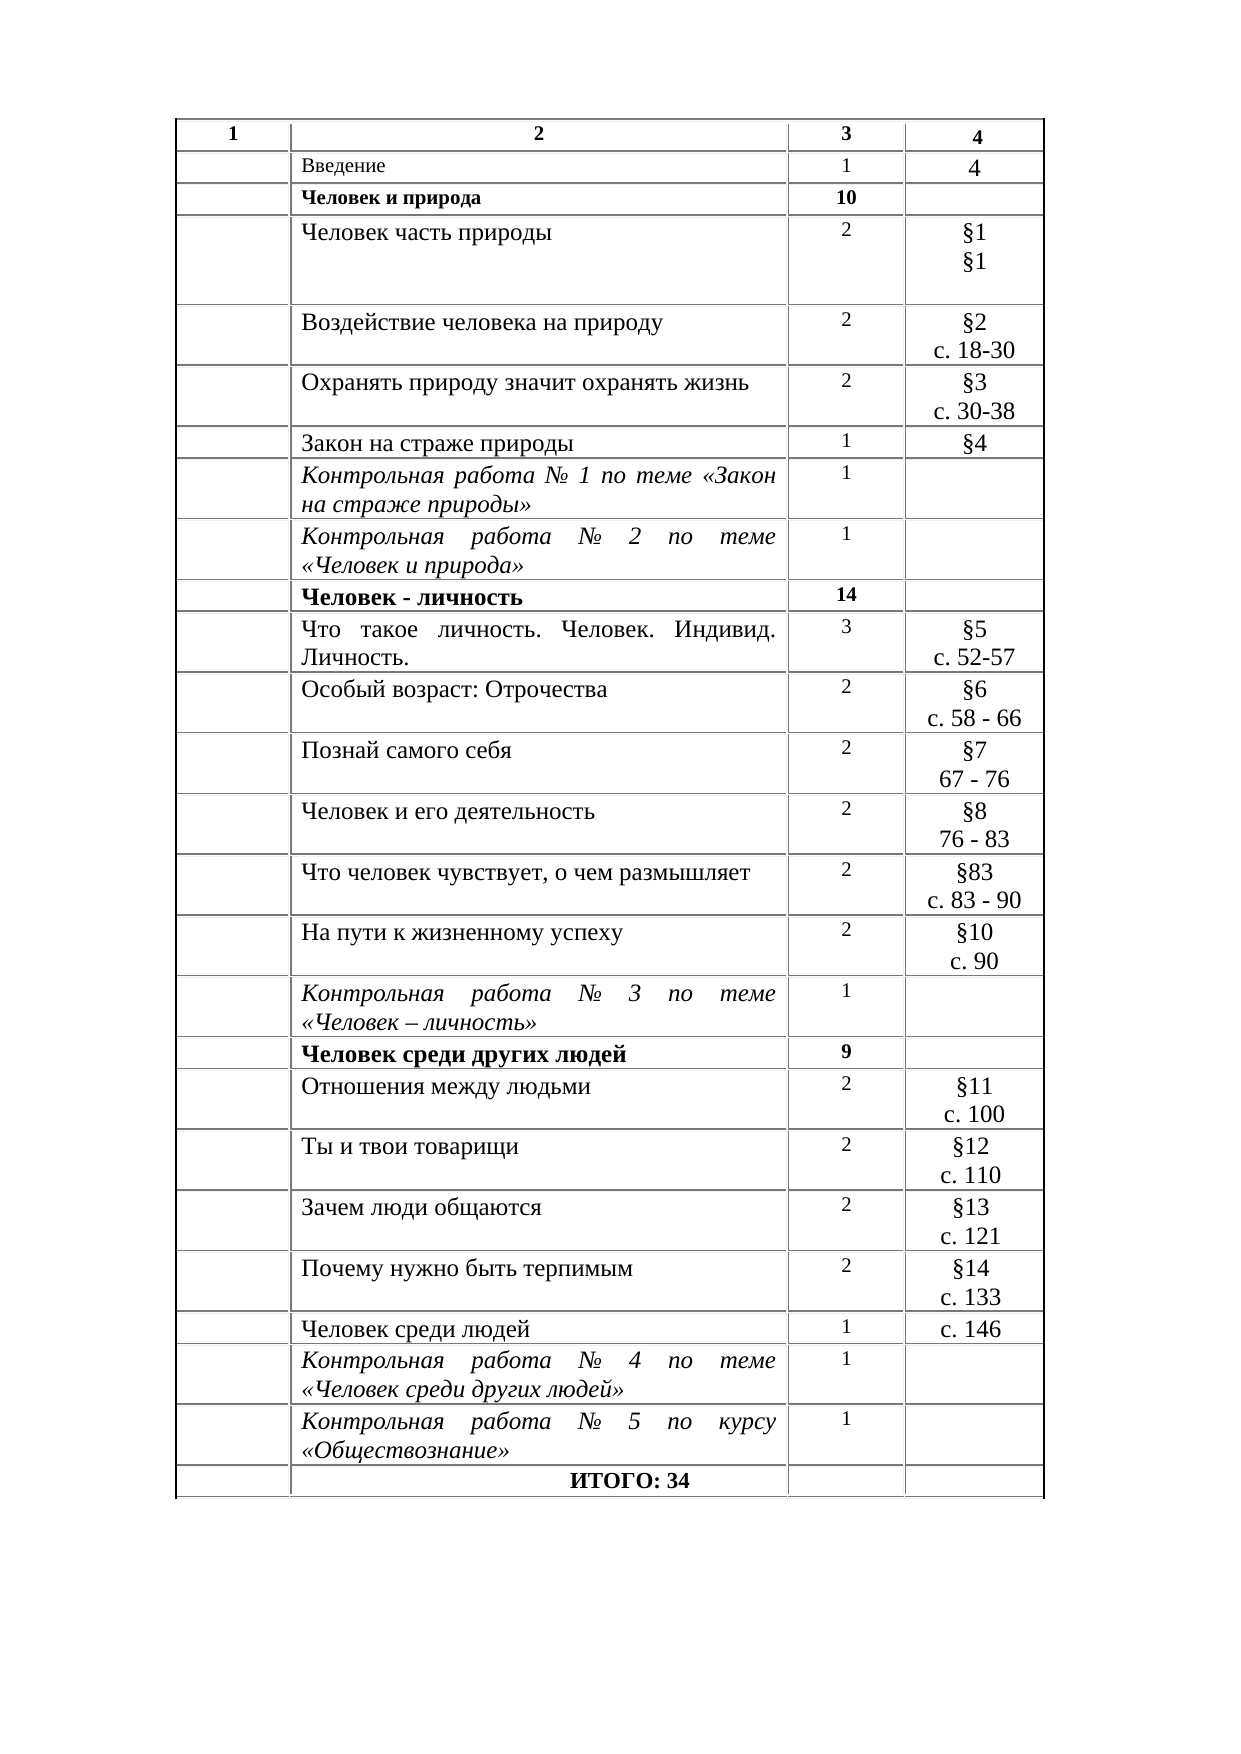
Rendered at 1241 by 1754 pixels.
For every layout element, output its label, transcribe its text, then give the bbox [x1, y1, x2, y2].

table_cell [177, 978, 288, 1036]
table_cell Человек - личность [292, 582, 786, 610]
table_cell [177, 1346, 288, 1403]
table_cell 1 [177, 120, 290, 150]
table_cell Человек часть природы [292, 218, 786, 303]
table_cell Закон на страже природы [292, 428, 786, 457]
table_cell [905, 1467, 1043, 1496]
table_cell §12 с. 110 [906, 1132, 1043, 1189]
table_cell 1 [789, 521, 903, 578]
table_cell 1 [789, 978, 903, 1036]
table_cell [177, 307, 288, 364]
table_cell [177, 368, 288, 425]
table_cell 1 [789, 1407, 903, 1464]
table_cell Контрольная работа № 5 по курсу «Обществознание» [292, 1407, 786, 1464]
table_cell Зачем люди общаются [292, 1192, 786, 1250]
table_cell §4 [906, 428, 1043, 457]
table_cell 2 [789, 1132, 903, 1189]
table_cell [177, 675, 288, 732]
table_cell 1 [789, 1346, 903, 1403]
table_cell 4 [905, 122, 1043, 150]
table_cell [788, 1467, 905, 1496]
table_cell [177, 1253, 288, 1310]
table_cell Воздействие человека на природу [292, 307, 786, 364]
table_cell 2 [789, 307, 903, 364]
table_cell Ты и твои товарищи [292, 1132, 786, 1189]
table_cell Контрольная работа № 4 по теме «Человек среди других людей» [292, 1346, 786, 1403]
table_cell 14 [789, 582, 903, 610]
table_cell 3 [788, 122, 905, 150]
table_cell 2 [789, 735, 903, 793]
table_cell 2 [789, 918, 903, 975]
table_cell 2 [789, 675, 903, 732]
table_cell [177, 1039, 288, 1067]
table_cell §13 с. 121 [906, 1192, 1043, 1250]
table_cell ИТОГО: 34 [290, 1467, 788, 1496]
table_cell Охранять природу значит охранять жизнь [292, 368, 786, 425]
table_cell [906, 521, 1043, 578]
table_cell [177, 918, 288, 975]
table_cell [177, 1314, 288, 1342]
table_cell Познай самого себя [292, 735, 786, 793]
table_cell [177, 857, 288, 914]
table_cell §6 с. 58 - 66 [906, 675, 1043, 732]
table_cell [177, 582, 288, 610]
table_cell §83 с. 83 - 90 [906, 857, 1043, 914]
table_cell На пути к жизненному успеху [292, 918, 786, 975]
table_cell Контрольная работа № 3 по теме «Человек – личность» [292, 978, 786, 1036]
table_cell [906, 978, 1043, 1036]
table_cell [177, 1071, 288, 1128]
table_cell 2 [789, 796, 903, 853]
table_cell §5 с. 52-57 [906, 614, 1043, 671]
table_cell [177, 218, 288, 303]
table_cell [177, 735, 288, 793]
table_cell [177, 614, 288, 671]
table_cell [906, 460, 1043, 518]
table_cell 4 [906, 154, 1043, 182]
table_cell Введение [292, 154, 786, 182]
table_cell 2 [290, 122, 788, 150]
table_cell 1 [789, 460, 903, 518]
table_cell 1 [789, 428, 903, 457]
table_cell с. 146 [906, 1314, 1043, 1342]
table_cell 2 [789, 368, 903, 425]
table_cell 1 [789, 1314, 903, 1342]
table_cell 9 [789, 1039, 903, 1067]
table_cell Человек и его деятельность [292, 796, 786, 853]
table_cell [906, 185, 1043, 214]
table_cell Что такое личность. Человек. Индивид. Личность. [292, 614, 786, 671]
table_cell [177, 428, 288, 457]
table_cell [177, 796, 288, 853]
table_cell Отношения между людьми [292, 1071, 786, 1128]
table_cell Контрольная работа № 2 по теме «Человек и природа» [292, 521, 786, 578]
table_cell [177, 154, 288, 182]
table_cell 10 [789, 185, 903, 214]
table_cell [177, 1192, 288, 1250]
table_cell §8 76 - 83 [906, 796, 1043, 853]
table_cell §10 с. 90 [906, 918, 1043, 975]
table_cell [177, 1464, 290, 1496]
table_cell Человек и природа [292, 185, 786, 214]
table_cell §1 §1 [906, 218, 1043, 303]
table_cell [177, 521, 288, 578]
table_cell Особый возраст: Отрочества [292, 675, 786, 732]
table_cell 2 [789, 1192, 903, 1250]
table_cell Почему нужно быть терпимым [292, 1253, 786, 1310]
table_cell [906, 582, 1043, 610]
table_cell [177, 185, 288, 214]
table_cell 2 [789, 218, 903, 303]
table_cell 1 [789, 154, 903, 182]
table_cell [177, 1407, 288, 1464]
table_cell [906, 1407, 1043, 1464]
table_cell §7 67 - 76 [906, 735, 1043, 793]
table_cell Что человек чувствует, о чем размышляет [292, 857, 786, 914]
table_cell [906, 1346, 1043, 1403]
table_cell 2 [789, 1253, 903, 1310]
table_cell §14 с. 133 [906, 1253, 1043, 1310]
table_cell §11 с. 100 [906, 1071, 1043, 1128]
table_cell Человек среди людей [292, 1314, 786, 1342]
table_cell §3 с. 30-38 [906, 368, 1043, 425]
table_cell Человек среди других людей [292, 1039, 786, 1067]
table_cell Контрольная работа № 1 по теме «Закон на страже природы» [292, 460, 786, 518]
table_cell [906, 1039, 1043, 1067]
table_cell [177, 1132, 288, 1189]
table_cell 2 [789, 857, 903, 914]
table_cell 3 [789, 614, 903, 671]
table_cell §2 с. 18-30 [906, 307, 1043, 364]
table_cell 2 [789, 1071, 903, 1128]
table_cell [177, 460, 288, 518]
